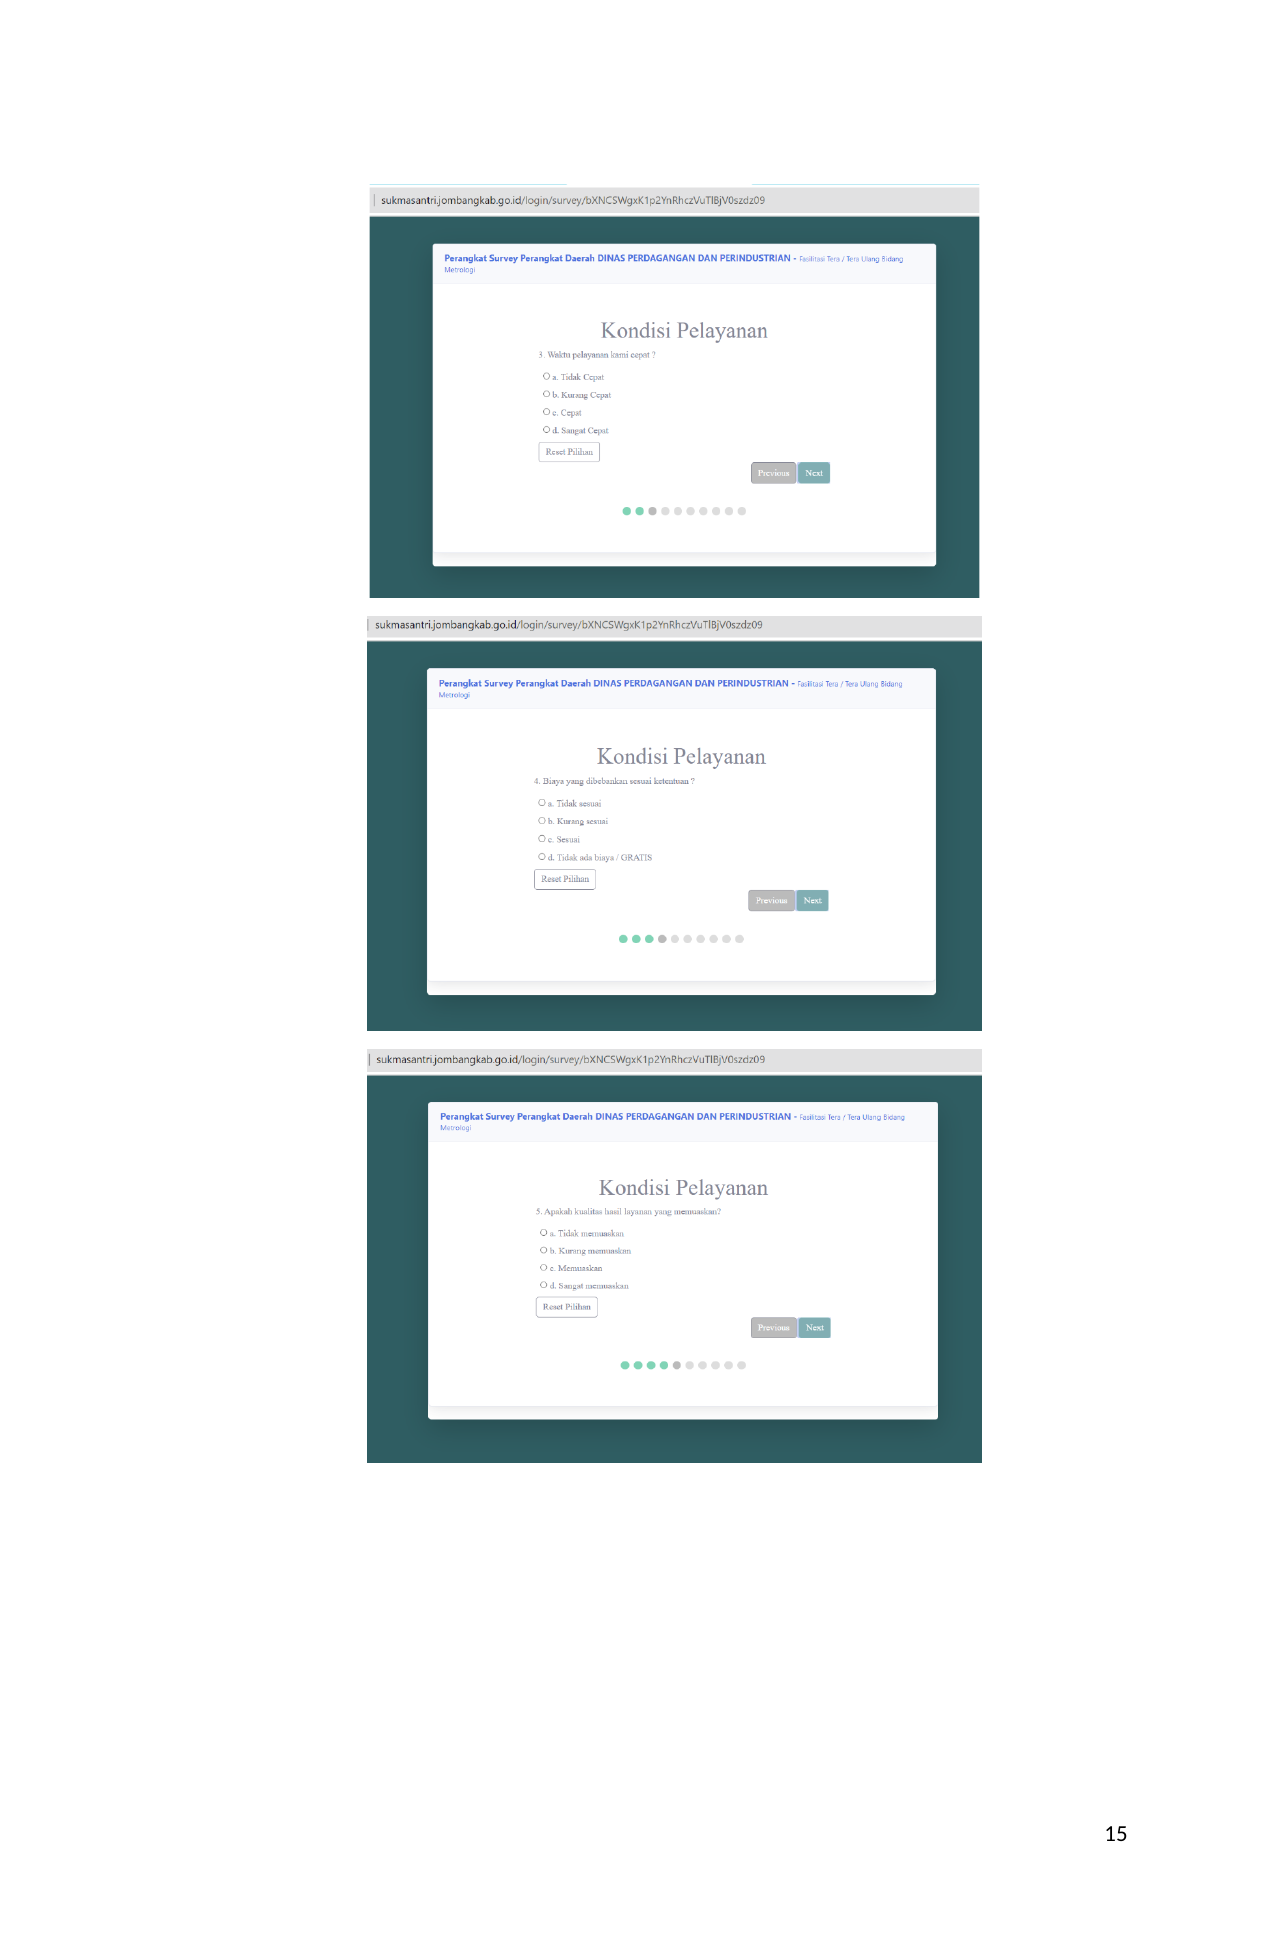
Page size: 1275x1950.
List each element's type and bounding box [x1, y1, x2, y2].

picture [369, 184, 980, 598]
picture [367, 616, 982, 1031]
picture [367, 1049, 982, 1463]
